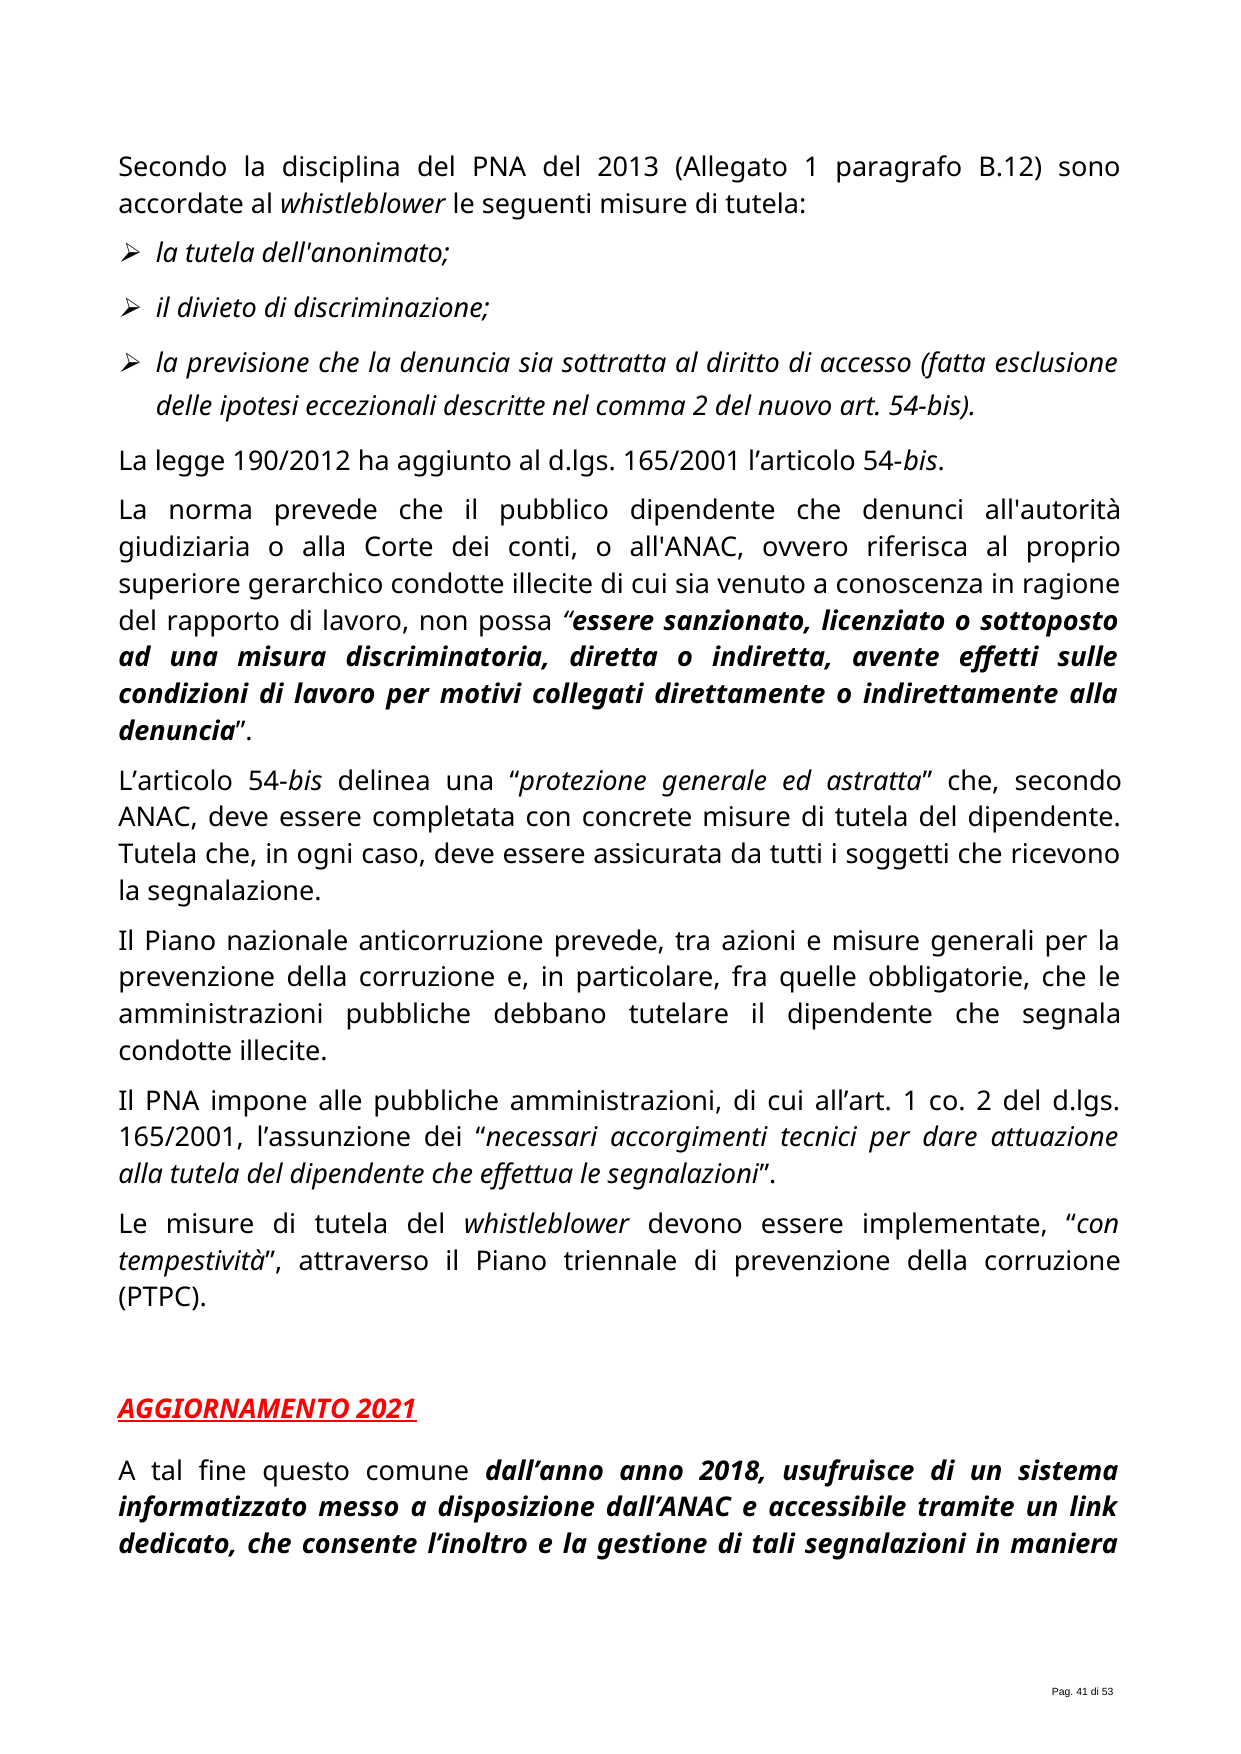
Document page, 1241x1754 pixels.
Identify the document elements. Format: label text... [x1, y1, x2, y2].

list la tutela dell'anonimato; [118, 234, 1122, 271]
list Il Piano nazionale anticorruzione prevede, tra azioni e misure generali per la prevenzione della corruzione e, in particolare, fra quelle obbligatorie, che le amministrazioni pubbliche debbano tutelare il dipendente che segnala condotte illecite. [118, 921, 1122, 1068]
list L’articolo 54-bis delinea una “protezione generale ed astratta” che, secondo ANAC, deve essere completata con concrete misure di tutela del dipendente. Tutela che, in ogni caso, deve essere assicurata da tutti i soggetti che ricevono la segnalazione. [118, 761, 1122, 908]
list La legge 190/2012 ha aggiunto al d.lgs. 165/2001 l’articolo 54-bis. [118, 441, 1122, 478]
list il divieto di discriminazione; [118, 289, 1122, 326]
text Secondo la disciplina del PNA del 2013 (Allegato 1 paragrafo B.12) sono accordate al whistleblower le seguenti misure di tutela: [118, 148, 1122, 221]
list Il PNA impone alle pubbliche amministrazioni, di cui all’art. 1 co. 2 del d.lgs. 165/2001, l’assunzione dei “necessari accorgimenti tecnici per dare attuazione alla tutela del dipendente che effettua le segnalazioni”. [118, 1081, 1122, 1192]
subtitle AGGIORNAMENTO 2021 [118, 1389, 1122, 1426]
list Le misure di tutela del whistleblower devono essere implementate, “con tempestività”, attraverso il Piano triennale di prevenzione della corruzione (PTPC). [118, 1204, 1122, 1315]
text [118, 1451, 1122, 1562]
list La norma prevede che il pubblico dipendente che denunci all'autorità giudiziaria o alla Corte dei conti, o all'ANAC, ovvero riferisca al proprio superiore gerarchico condotte illecite di cui sia venuto a conoscenza in ragione del rapporto di lavoro, non possa “essere sanzionato, licenziato o sottoposto ad una misura discriminatoria, diretta o indiretta, avente effetti sulle condizioni di lavoro per motivi collegati direttamente o indirettamente alla denuncia”. [118, 490, 1122, 748]
list la previsione che la denuncia sia sottratta al diritto di accesso (fatta esclusione delle ipotesi eccezionali descritte nel comma 2 del nuovo art. 54-bis). [118, 344, 1122, 423]
